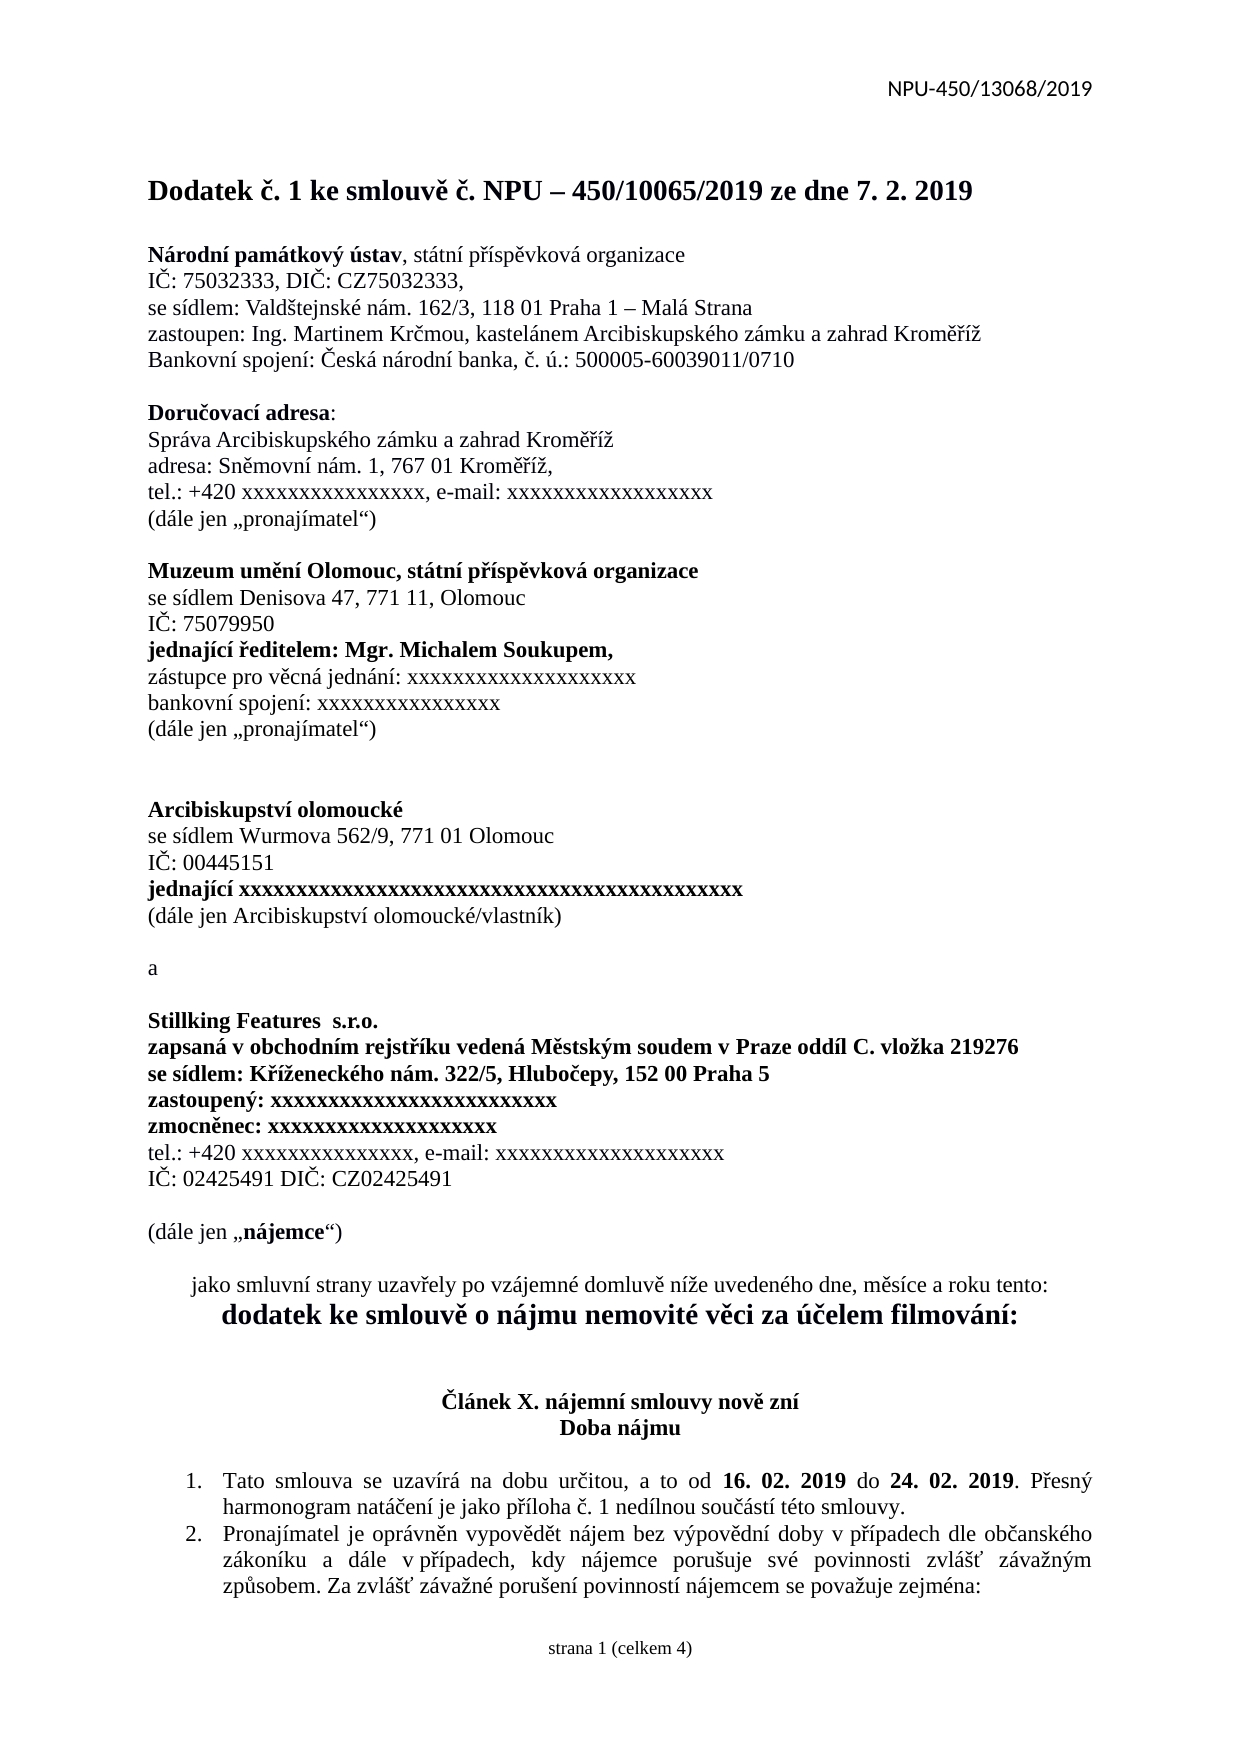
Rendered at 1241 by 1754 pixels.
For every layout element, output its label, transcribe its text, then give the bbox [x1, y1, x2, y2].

text Bankovní spojení: Česká národní banka, č. ú.: 500005-60039011/0710 [148, 347, 1093, 373]
text se sídlem Wurmova 562/9, 771 01 Olomouc [148, 823, 1093, 849]
text Národní památkový ústav, státní příspěvková organizace [148, 241, 1093, 267]
text (dále jen „nájemce“) [148, 1218, 1093, 1244]
text adresa: Sněmovní nám. 1, 767 01 Kroměříž, [148, 452, 1093, 478]
text se sídlem: Kříženeckého nám. 322/5, Hlubočepy, 152 00 Praha 5 [148, 1060, 1093, 1086]
text IČ: 02425491 DIČ: CZ02425491 [148, 1165, 1093, 1192]
text zástupce pro věcná jednání: xxxxxxxxxxxxxxxxxxxx [148, 663, 1093, 689]
text tel.: +420 xxxxxxxxxxxxxxxx, e-mail: xxxxxxxxxxxxxxxxxx [148, 478, 1093, 505]
text IČ: 75079950 [148, 610, 1093, 636]
text dodatek ke smlouvě o nájmu nemovité věci za účelem filmování: [148, 1297, 1093, 1331]
text a [148, 954, 1093, 981]
text (dále jen „pronajímatel“) [148, 505, 1093, 531]
subtitle Dodatek č. 1 ke smlouvě č. NPU – 450/10065/2019 ze dne 7. 2. 2019 [148, 173, 1093, 206]
text IČ: 75032333, DIČ: CZ75032333, [148, 267, 1093, 294]
text Stillking Features s.r.o. [148, 1007, 1093, 1033]
text Doručovací adresa: [148, 399, 1093, 426]
text IČ: 00445151 [148, 849, 1093, 875]
text Správa Arcibiskupského zámku a zahrad Kroměříž [148, 426, 1093, 452]
list Tato smlouva se uzavírá na dobu určitou, a to od 16. 02. 2019 do 24. 02. 2019. Přesný harmonogram natáčení je jako příloha č. 1 nedílnou součástí této smlouvy. [185, 1467, 1093, 1520]
text se sídlem: Valdštejnské nám. 162/3, 118 01 Praha 1 – Malá Strana [148, 294, 1093, 320]
text jednající ředitelem: Mgr. Michalem Soukupem, [148, 636, 1093, 663]
text jako smluvní strany uzavřely po vzájemné domluvě níže uvedeného dne, měsíce a roku tento: [148, 1271, 1093, 1297]
text Muzeum umění Olomouc, státní příspěvková organizace [148, 557, 1093, 584]
text se sídlem Denisova 47, 771 11, Olomouc [148, 584, 1093, 610]
text Článek X. nájemní smlouvy nově zní [148, 1388, 1093, 1414]
text zastoupený: xxxxxxxxxxxxxxxxxxxxxxxxx [148, 1086, 1093, 1112]
text zapsaná v obchodním rejstříku vedená Městským soudem v Praze oddíl C. vložka 219276 [148, 1033, 1093, 1060]
text zastoupen: Ing. Martinem Krčmou, kastelánem Arcibiskupského zámku a zahrad Kroměříž [148, 320, 1093, 347]
text tel.: +420 xxxxxxxxxxxxxxx, e-mail: xxxxxxxxxxxxxxxxxxxx [148, 1139, 1093, 1165]
text bankovní spojení: xxxxxxxxxxxxxxxx [148, 689, 1093, 716]
text (dále jen Arcibiskupství olomoucké/vlastník) [148, 902, 1093, 928]
text zmocněnec: xxxxxxxxxxxxxxxxxxxx [148, 1112, 1093, 1139]
list Pronajímatel je oprávněn vypovědět nájem bez výpovědní doby v případech dle občanského zákoníku a dále v případech, kdy nájemce porušuje své povinnosti zvlášť závažným způsobem. Za zvlášť závažné porušení povinností nájemcem se považuje zejména: [185, 1520, 1093, 1599]
text (dále jen „pronajímatel“) [148, 716, 1093, 742]
text Doba nájmu [148, 1414, 1093, 1441]
text jednající xxxxxxxxxxxxxxxxxxxxxxxxxxxxxxxxxxxxxxxxxxxx [148, 875, 1093, 902]
text Arcibiskupství olomoucké [148, 796, 1093, 823]
